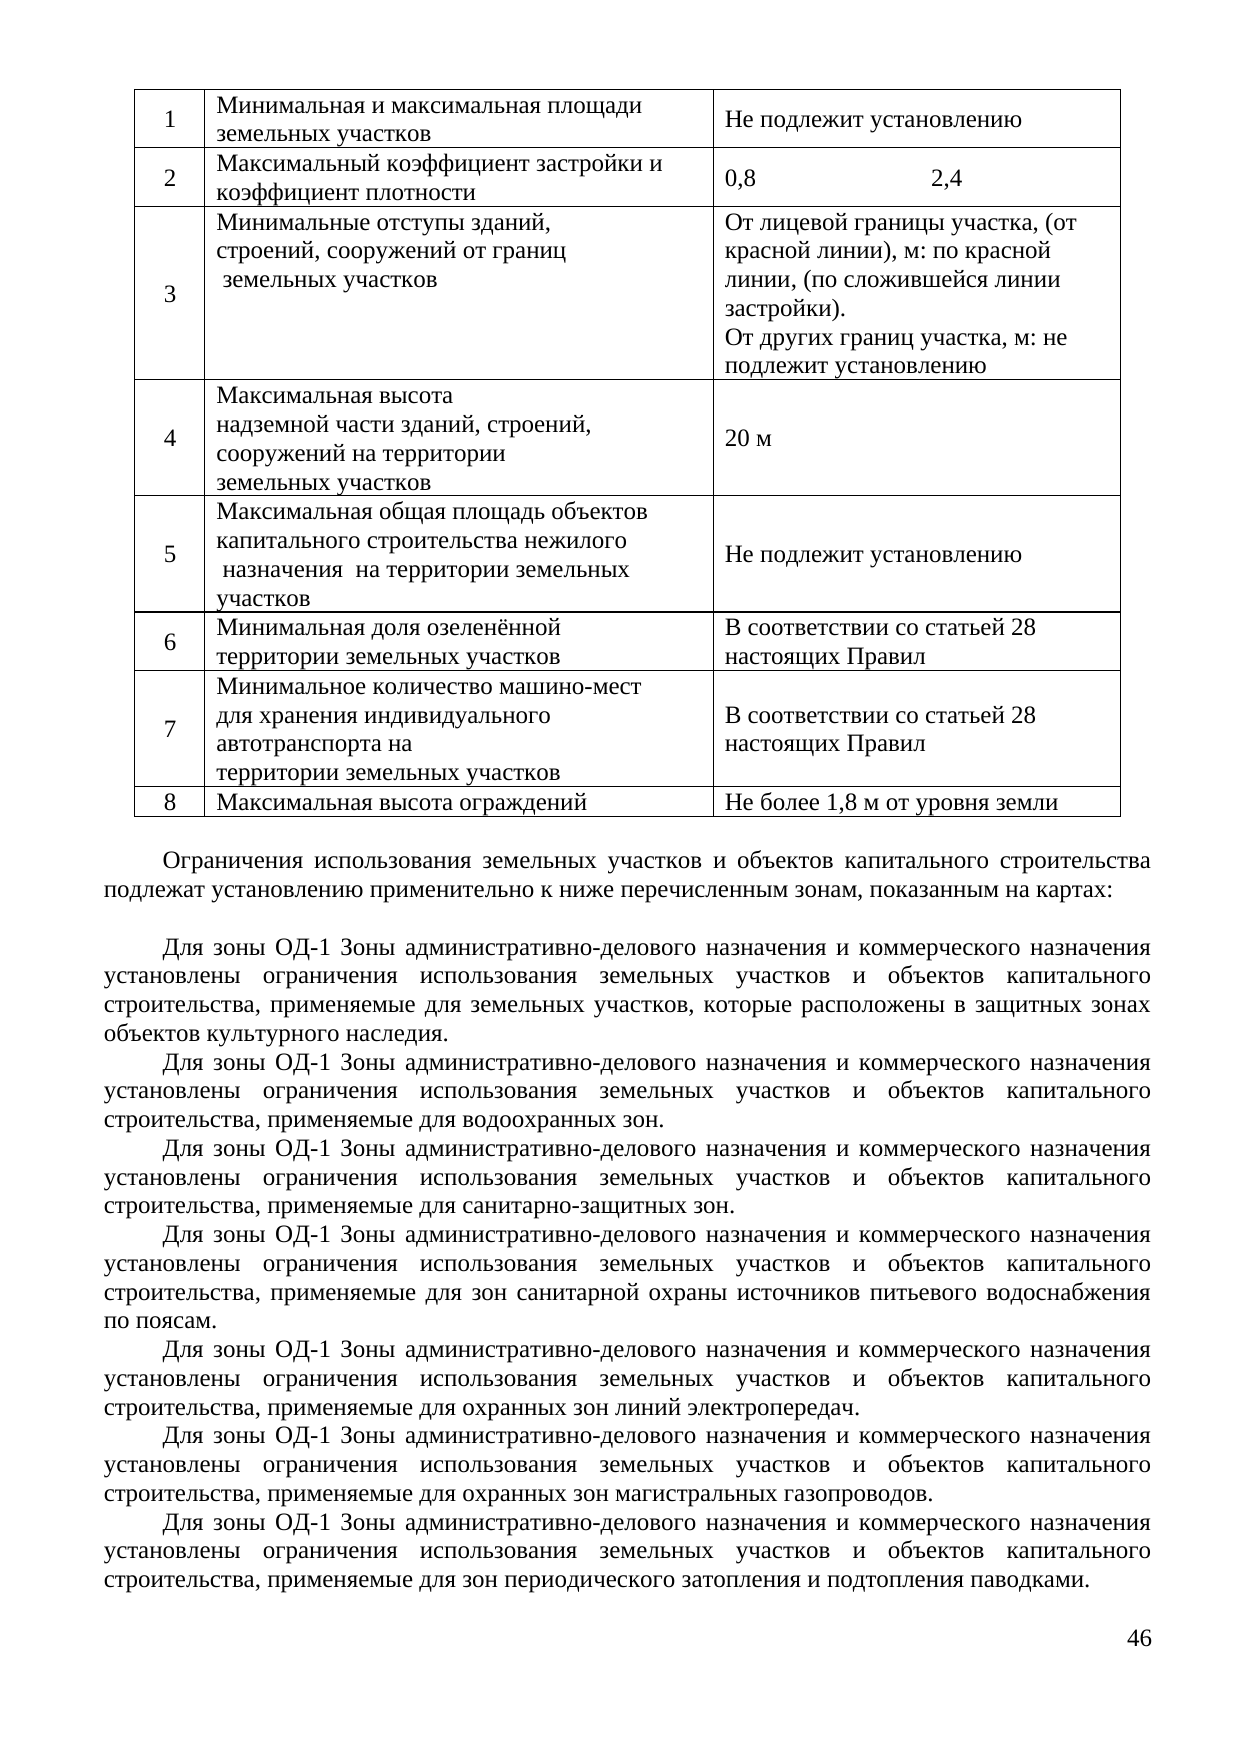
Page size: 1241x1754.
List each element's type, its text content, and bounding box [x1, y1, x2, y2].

table_cell 20 м [714, 380, 1120, 495]
table_cell 4 [135, 380, 204, 495]
table_cell 2 [135, 148, 204, 206]
text Для зоны ОД-1 Зоны административно-делового назначения и коммерческого назначения установлены ограничения использования земельных участков и объектов капитального строительства, применяемые для земельных участков, которые расположены в защитных зонах объектов культурного наследия. [103, 932, 1152, 1047]
table_cell В соответствии со статьей 28 настоящих Правил [714, 613, 1120, 670]
text Для зоны ОД-1 Зоны административно-делового назначения и коммерческого назначения установлены ограничения использования земельных участков и объектов капитального строительства, применяемые для охранных зон линий электропередач. [103, 1334, 1152, 1421]
text Для зоны ОД-1 Зоны административно-делового назначения и коммерческого назначения установлены ограничения использования земельных участков и объектов капитального строительства, применяемые для санитарно-защитных зон. [103, 1133, 1152, 1219]
table_cell 7 [135, 671, 204, 786]
table_cell Минимальные отступы зданий, строений, сооружений от границ земельных участков [205, 207, 713, 379]
table_cell Минимальное количество машино-мест для хранения индивидуального автотранспорта на территории земельных участков [205, 671, 713, 786]
table_cell Максимальная общая площадь объектов капитального строительства нежилого назначения на территории земельных участков [205, 496, 713, 611]
table_cell Максимальный коэффициент застройки и коэффициент плотности [205, 148, 713, 206]
table_cell 5 [135, 496, 204, 611]
table_cell Максимальная высота надземной части зданий, строений, сооружений на территории земельных участков [205, 380, 713, 495]
table_cell 1 [135, 90, 204, 147]
text Для зоны ОД-1 Зоны административно-делового назначения и коммерческого назначения установлены ограничения использования земельных участков и объектов капитального строительства, применяемые для водоохранных зон. [103, 1047, 1152, 1133]
text Для зоны ОД-1 Зоны административно-делового назначения и коммерческого назначения установлены ограничения использования земельных участков и объектов капитального строительства, применяемые для зон периодического затопления и подтопления паводками. [103, 1507, 1152, 1593]
text Для зоны ОД-1 Зоны административно-делового назначения и коммерческого назначения установлены ограничения использования земельных участков и объектов капитального строительства, применяемые для охранных зон магистральных газопроводов. [103, 1421, 1152, 1507]
table_cell Не подлежит установлению [714, 496, 1120, 611]
text Для зоны ОД-1 Зоны административно-делового назначения и коммерческого назначения установлены ограничения использования земельных участков и объектов капитального строительства, применяемые для зон санитарной охраны источников питьевого водоснабжения по поясам. [103, 1219, 1152, 1334]
table_cell 0,8 2,4 [714, 148, 1120, 206]
text Ограничения использования земельных участков и объектов капитального строительства подлежат установлению применительно к ниже перечисленным зонам, показанным на картах: [103, 846, 1152, 903]
table_cell Не более 1,8 м от уровня земли [714, 787, 1120, 816]
table_cell Минимальная и максимальная площади земельных участков [205, 90, 713, 147]
table_cell Не подлежит установлению [714, 90, 1120, 147]
table_cell Максимальная высота ограждений [205, 787, 713, 816]
table_cell 6 [135, 613, 204, 670]
table_cell От лицевой границы участка, (от красной линии), м: по красной линии, (по сложившейся линии застройки). От других границ участка, м: не подлежит установлению [714, 207, 1120, 379]
table_cell Минимальная доля озеленённой территории земельных участков [205, 613, 713, 670]
table_cell 3 [135, 207, 204, 379]
table_cell 8 [135, 787, 204, 816]
table_cell В соответствии со статьей 28 настоящих Правил [714, 671, 1120, 786]
